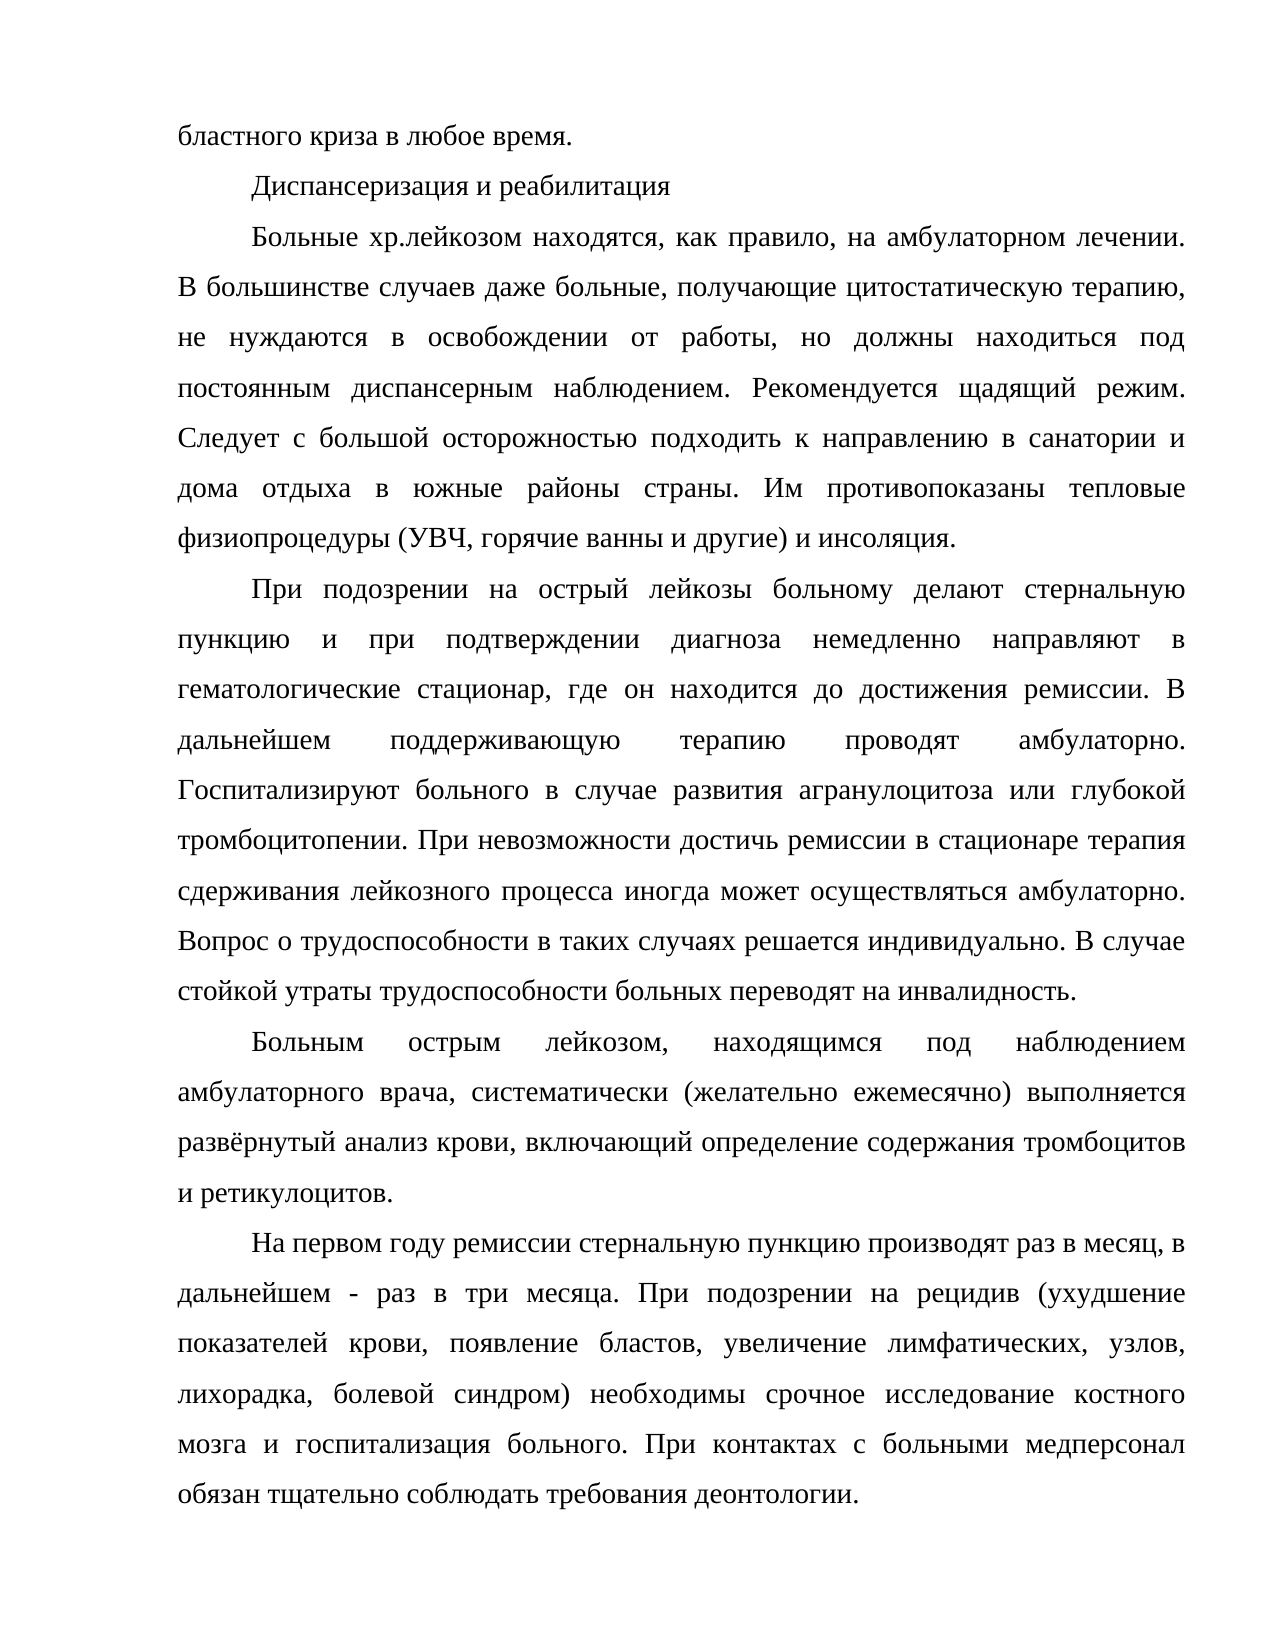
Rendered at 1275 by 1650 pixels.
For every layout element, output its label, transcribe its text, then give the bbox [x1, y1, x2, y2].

text Больные хр.лейкозом находятся, как правило, на амбулаторном лечении. В большинстве случаев даже больные, получающие цитостатическую терапию, не нуждаются в освобождении от работы, но должны находиться под постоянным диспансерным наблюдением. Рекомендуется щадящий режим. Следует с большой осторожностью подходить к направлению в санатории и дома отдыха в южные районы страны. Им противопоказаны тепловые физиопроцедуры (УВЧ, горячие ванны и другие) и инсоляция. [177, 219, 1186, 554]
text Больным острым лейкозом, находящимся под наблюдением амбулаторного врача, систематически (желательно ежемесячно) выполняется развёрнутый анализ крови, включающий определение содержания тромбоцитов и ретикулоцитов. [177, 1024, 1186, 1208]
text На первом году ремиссии стернальную пункцию производят раз в месяц, в дальнейшем - раз в три месяца. При подозрении на рецидив (ухудшение показателей крови, появление бластов, увеличение лимфатических, узлов, лихорадка, болевой синдром) необходимы срочное исследование костного мозга и госпитализация больного. При контактах с больными медперсонал обязан тщательно соблюдать требования деонтологии. [177, 1225, 1186, 1510]
text Диспансеризация и реабилитация [177, 168, 1186, 202]
text При подозрении на острый лейкозы больному делают стернальную пункцию и при подтверждении диагноза немедленно направляют в гематологические стационар, где он находится до достижения ремиссии. В дальнейшем поддерживающую терапию проводят амбулаторно. Госпитализируют больного в случае развития агранулоцитоза или глубокой тромбоцитопении. При невозможности достичь ремиссии в стационаре терапия сдерживания лейкозного процесса иногда может осуществляться амбулаторно. Вопрос о трудоспособности в таких случаях решается индивидуально. В случае стойкой утраты трудоспособности больных переводят на инвалидность. [177, 571, 1186, 1007]
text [177, 118, 1186, 152]
